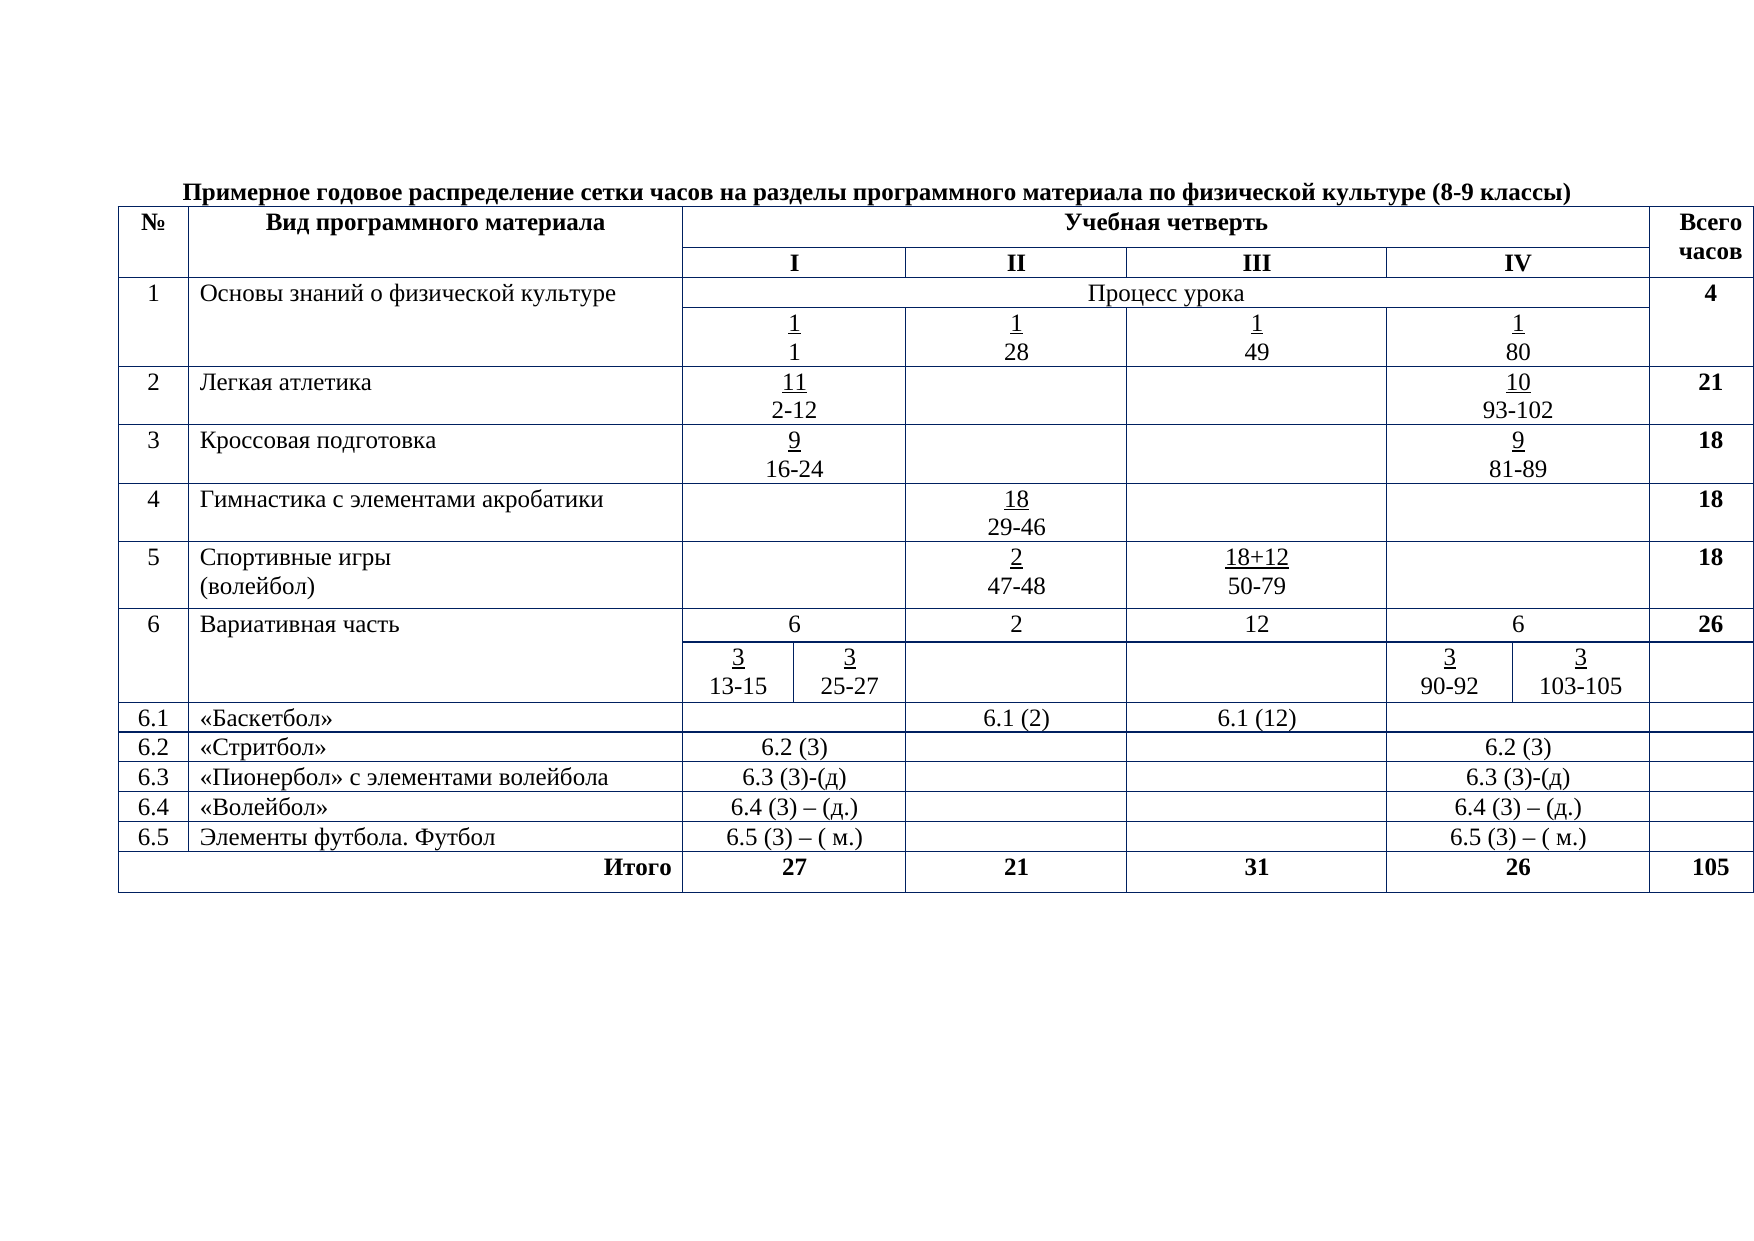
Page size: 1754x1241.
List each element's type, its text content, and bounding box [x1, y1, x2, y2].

table_cell [1127, 643, 1386, 702]
table_cell 18+12 50-79 [1127, 542, 1386, 608]
table_cell 3 13-15 [683, 643, 793, 702]
table_cell 5 [119, 542, 188, 608]
table_cell 4 [119, 484, 188, 541]
table_cell 6.2 (3) [1387, 733, 1649, 761]
table_cell [1650, 703, 1753, 731]
table_cell 6.3 (3)-(д) [1387, 762, 1649, 791]
table_cell [1650, 762, 1753, 791]
text Примерное годовое распределение сетки часов на разделы программного материала по физической культуре (8-9 классы) [118, 177, 1636, 206]
table_header Всего часов [1650, 207, 1753, 277]
table_cell 2 [119, 367, 188, 424]
table_cell [906, 822, 1126, 851]
table_cell 4 [1650, 278, 1753, 366]
table_cell Гимнастика с элементами акробатики [189, 484, 682, 541]
table_cell 27 [683, 852, 905, 892]
table_cell Кроссовая подготовка [189, 425, 682, 483]
table_cell 6.5 (3) – ( м.) [683, 822, 905, 851]
table_cell «Баскетбол» [189, 703, 682, 731]
table_cell «Стритбол» [189, 733, 682, 761]
table_cell Итого [119, 852, 682, 892]
table_cell II [906, 248, 1126, 277]
table_cell «Пионербол» с элементами волейбола [189, 762, 682, 791]
table_cell Процесс урока [683, 278, 1649, 307]
table_cell 1 80 [1387, 308, 1649, 366]
table_cell [1387, 542, 1649, 608]
table_header № [119, 207, 188, 277]
table_cell 2 47-48 [906, 542, 1126, 608]
table_cell [1387, 484, 1649, 541]
table_cell 6.2 (3) [683, 733, 905, 761]
table_cell «Волейбол» [189, 792, 682, 821]
table_cell Основы знаний о физической культуре [189, 278, 682, 366]
table_cell 21 [906, 852, 1126, 892]
table_cell 6 [1387, 609, 1649, 641]
table_cell [1387, 703, 1649, 731]
table_cell 18 29-46 [906, 484, 1126, 541]
table_cell 1 28 [906, 308, 1126, 366]
table_cell 6.3 [119, 762, 188, 791]
table_cell 31 [1127, 852, 1386, 892]
table_cell 6.3 (3)-(д) [683, 762, 905, 791]
table_cell 2 [906, 609, 1126, 641]
table_cell Элементы футбола. Футбол [189, 822, 682, 851]
table_cell IV [1387, 248, 1649, 277]
table_cell 18 [1650, 484, 1753, 541]
table_cell [906, 425, 1126, 483]
table_cell 6 [119, 609, 188, 702]
table_cell [1127, 484, 1386, 541]
table_cell [906, 367, 1126, 424]
table_cell 6.4 (3) – (д.) [683, 792, 905, 821]
table_cell [1650, 643, 1753, 702]
table_cell 21 [1650, 367, 1753, 424]
table_cell 12 [1127, 609, 1386, 641]
table_cell [1127, 792, 1386, 821]
table_cell [1650, 733, 1753, 761]
table_cell [683, 542, 905, 608]
table_cell 1 [119, 278, 188, 366]
table_cell 26 [1387, 852, 1649, 892]
table_cell 3 90-92 [1387, 643, 1512, 702]
table_cell [683, 703, 905, 731]
table_cell 6.5 [119, 822, 188, 851]
table_cell [1650, 822, 1753, 851]
table_cell Спортивные игры (волейбол) [189, 542, 682, 608]
table_header Учебная четверть [683, 207, 1649, 247]
table_cell 1 49 [1127, 308, 1386, 366]
table_cell 6.5 (3) – ( м.) [1387, 822, 1649, 851]
table_cell 9 81-89 [1387, 425, 1649, 483]
table_cell 10 93-102 [1387, 367, 1649, 424]
table_cell [906, 762, 1126, 791]
table_header Вид программного материала [189, 207, 682, 277]
table_cell [1127, 367, 1386, 424]
table_cell [1127, 733, 1386, 761]
table_cell I [683, 248, 905, 277]
table_cell 6.4 [119, 792, 188, 821]
table_cell 18 [1650, 425, 1753, 483]
table_cell 6.4 (3) – (д.) [1387, 792, 1649, 821]
table_cell 105 [1650, 852, 1753, 892]
table_cell 1 1 [683, 308, 905, 366]
table_cell 3 25-27 [794, 643, 905, 702]
table_cell 9 16-24 [683, 425, 905, 483]
table_cell [1127, 822, 1386, 851]
table_cell Вариативная часть [189, 609, 682, 702]
table_cell [906, 643, 1126, 702]
table_cell [1650, 792, 1753, 821]
table_cell [1127, 762, 1386, 791]
table_cell 3 103-105 [1513, 643, 1649, 702]
table_cell 26 [1650, 609, 1753, 641]
table_cell [906, 792, 1126, 821]
table_cell 6.1 (12) [1127, 703, 1386, 731]
table_cell 11 2-12 [683, 367, 905, 424]
table_cell Легкая атлетика [189, 367, 682, 424]
table_cell 6 [683, 609, 905, 641]
table_cell [1127, 425, 1386, 483]
table_cell [683, 484, 905, 541]
table_cell 6.1 (2) [906, 703, 1126, 731]
table_cell III [1127, 248, 1386, 277]
table_cell 3 [119, 425, 188, 483]
table_cell 6.1 [119, 703, 188, 731]
table_cell [906, 733, 1126, 761]
table_cell 6.2 [119, 733, 188, 761]
table_cell 18 [1650, 542, 1753, 608]
